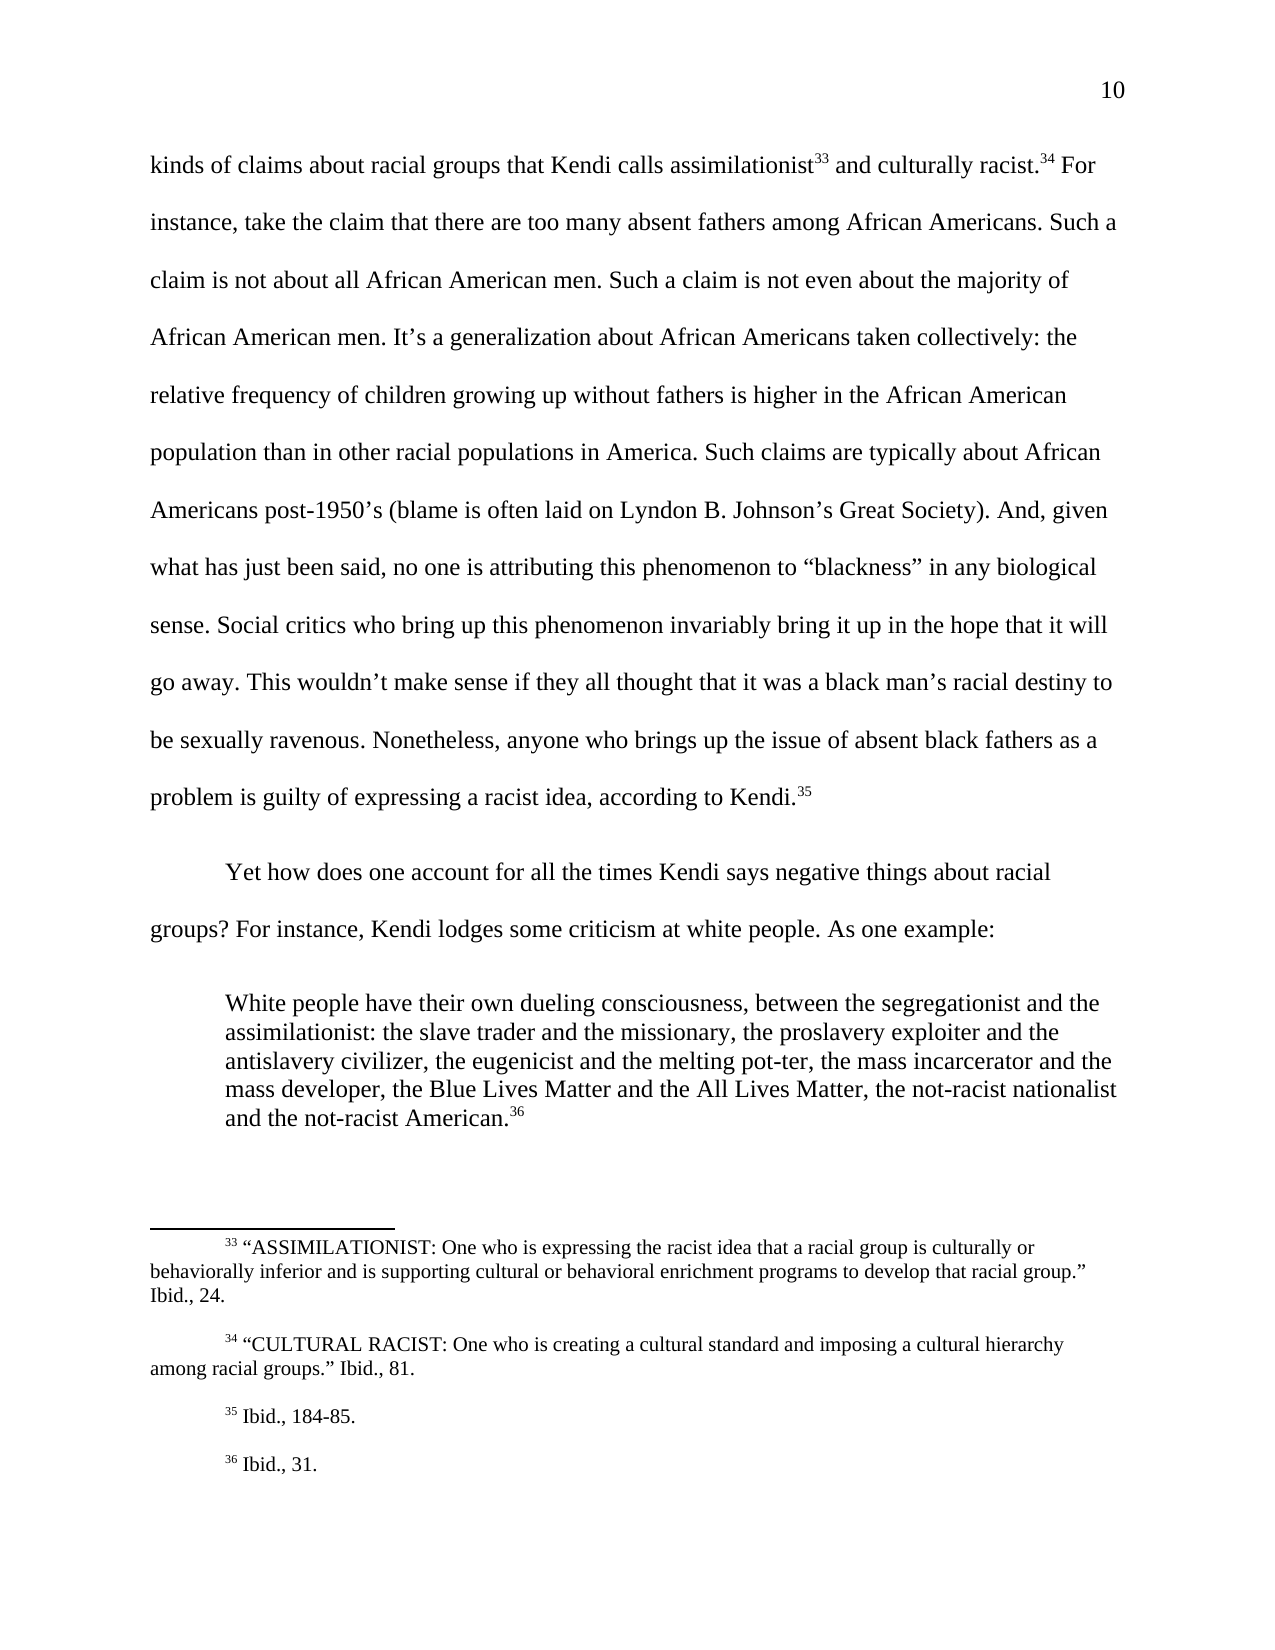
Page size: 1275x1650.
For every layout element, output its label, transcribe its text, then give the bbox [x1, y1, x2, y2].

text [150, 150, 1125, 811]
text White people have their own dueling consciousness, between the segregationist and the assimilationist: the slave trader and the missionary, the proslavery exploiter and the antislavery civilizer, the eugenicist and the melting pot-ter, the mass incarcerator and the mass developer, the Blue Lives Matter and the All Lives Matter, the not-racist nationalist and the not-racist American. [225, 988, 1125, 1132]
text Yet how does one account for all the times Kendi says negative things about racial groups? For instance, Kendi lodges some criticism at white people. As one example: [150, 857, 1125, 943]
